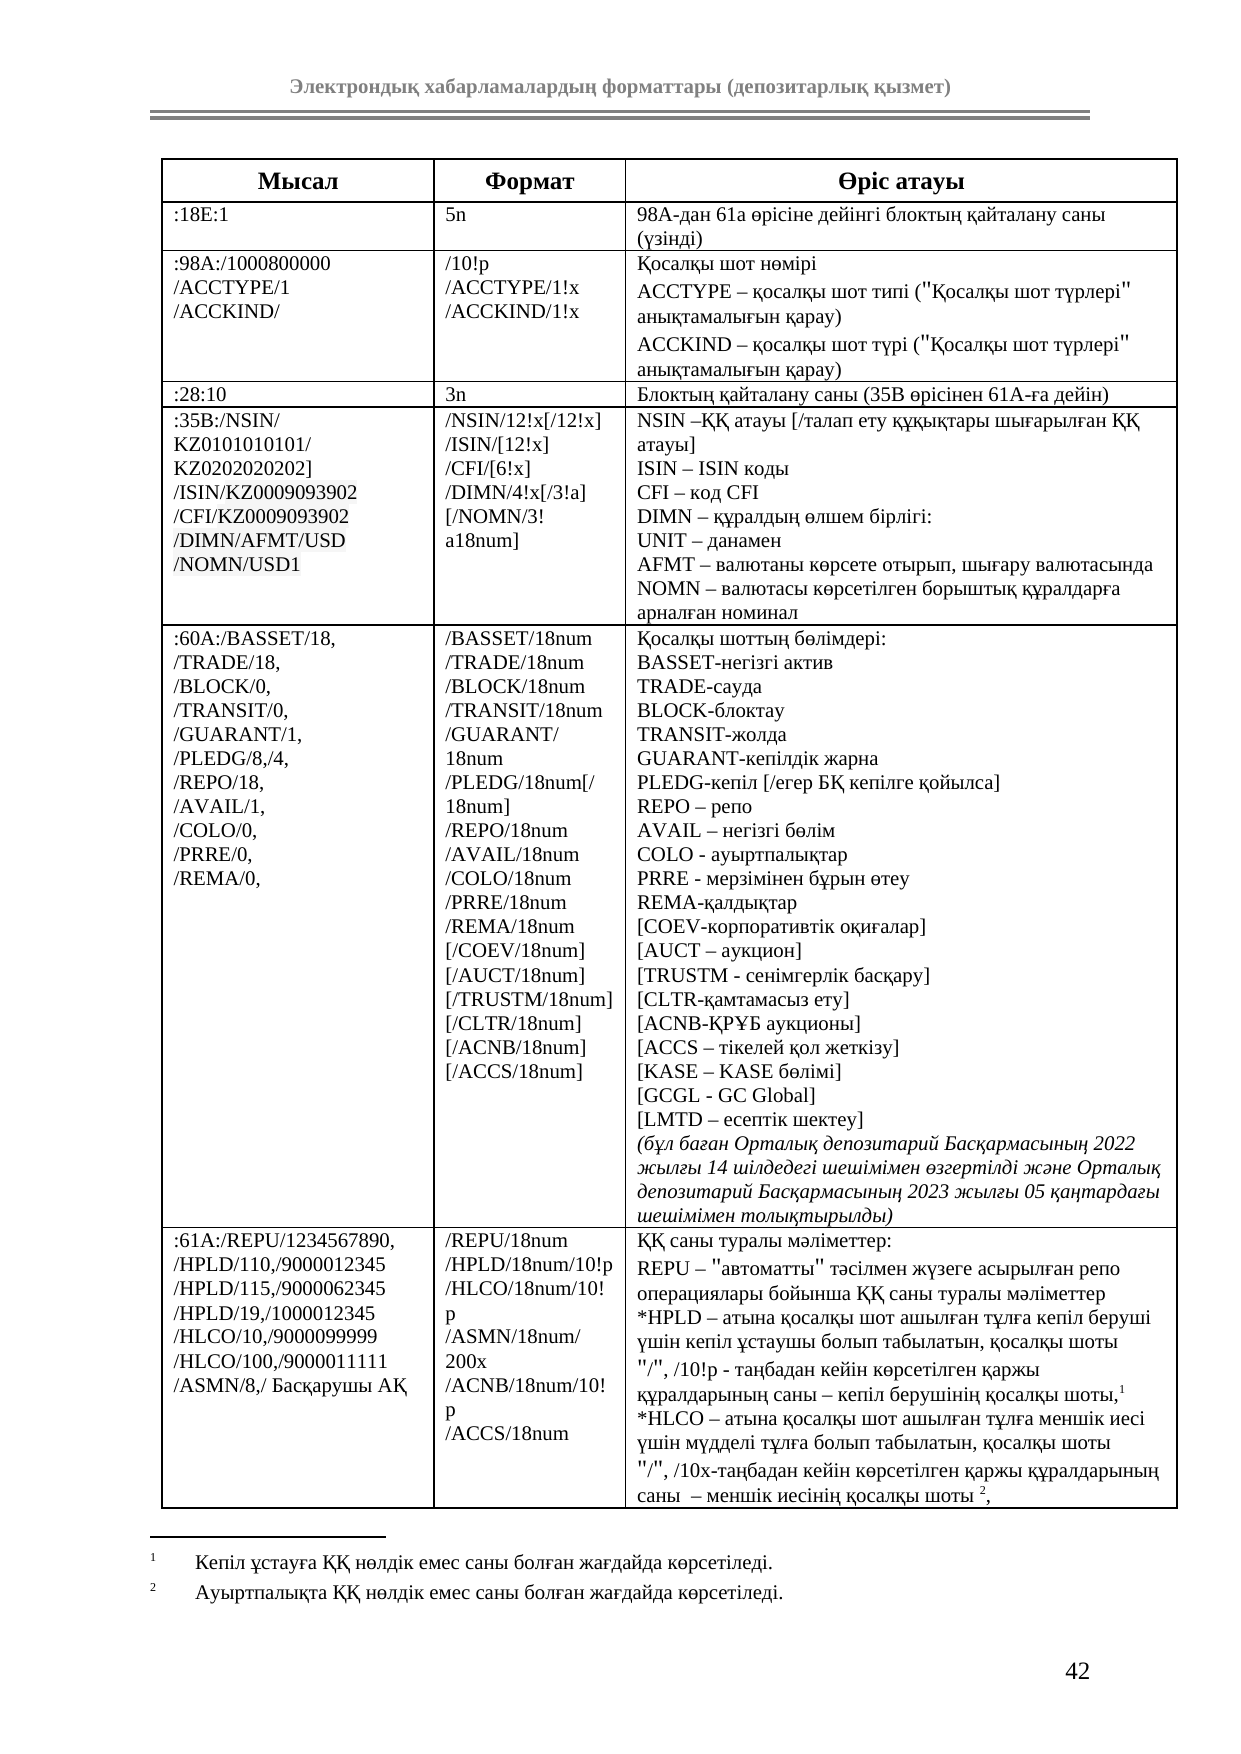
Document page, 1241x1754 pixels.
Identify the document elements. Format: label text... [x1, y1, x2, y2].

table_header Мысал [163, 160, 433, 201]
table_cell /BASSET/18num /TRADE/18num /BLOCK/18num /TRANSIT/18num /GUARANT/18num /PLEDG/18num[/18num] /REPO/18num /AVAIL/18num /COLO/18num /PRRE/18num /REMA/18num [/COEV/18num] [/AUCТ/18num] [/TRUSTM/18num] [/CLTR/18num] [/ACNB/18num] [/ACCS/18num] [435, 626, 625, 1227]
table_cell NSIN –ҚҚ атауы [/талап ету құқықтары шығарылған ҚҚ атауы] ISIN – ISIN коды CFI – код CFI DIMN – құралдың өлшем бірлігі: UNIT – данамен AFMT – валютаны көрсете отырып, шығару валютасында NOMN – валютасы көрсетілген борыштық құралдарға арналған номинал [626, 408, 1176, 624]
table_cell /NSIN/12!x[/12!x] /ISIN/[12!x] /CFI/[6!x] /DIMN/4!x[/3!a] [/NOMN/3!a18num] [435, 408, 625, 624]
table_cell 5n [435, 203, 625, 250]
table_header Формат [435, 160, 625, 201]
table_cell Қосалқы шоттың бөлімдері: BASSET-негізгі актив TRADE-сауда BLOCK-блоктау TRANSIT-жолда GUARANT-кепілдік жарна PLEDG-кепіл [/егер БҚ кепілге қойылса] REPO – репо AVAIL – негізгі бөлім COLO - ауыртпалықтар PRRE - мерзімінен бұрын өтеу REMA-қалдықтар [COEV-корпоративтік оқиғалар] [AUCТ – аукцион] [TRUSTM - сенімгерлік басқару] [CLTR-қамтамасыз ету] [ACNB-ҚРҰБ аукционы] [ACCS – тікелей қол жеткізу] [KASE – KASE бөлімі] [GCGL - GC Global] [LMTD – есептік шектеу] (бұл баған Орталық депозитарий Басқармасының 2022 жылғы 14 шілдедегі шешімімен өзгертілді және Орталық депозитарий Басқармасының 2023 жылғы 05 қаңтардағы шешімімен толықтырылды) [626, 626, 1176, 1227]
table_cell Қосалқы шот нөмірі ACCTYPE – қосалқы шот типі ("Қосалқы шот түрлері" анықтамалығын қарау) ACCKIND – қосалқы шот түрі ("Қосалқы шот түрлері" анықтамалығын қарау) [626, 251, 1176, 381]
table_cell 98А-дан 61а өрісіне дейінгі блоктың қайталану саны (үзінді) [626, 203, 1176, 250]
table_cell :60А:/BASSET/18, /TRADE/18, /BLOCK/0, /TRANSIT/0, /GUARANT/1, /PLEDG/8,/4, /REPO/18, /AVAIL/1, /COLO/0, /PRRE/0, /REMA/0, [163, 626, 433, 1227]
table_cell :98A:/1000800000 /ACCTYPE/1 /ACCKIND/ [163, 251, 433, 381]
table_cell :35B:/NSIN/KZ0101010101/KZ0202020202] /ISIN/KZ0009093902 /CFI/KZ0009093902 /DIMN/AFMT/USD /NOMN/USD1 [163, 408, 433, 624]
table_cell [163, 1228, 433, 1507]
table_cell :28:10 [163, 382, 433, 406]
table_header Өріс атауы [626, 160, 1176, 201]
table_cell Блоктың қайталану саны (35B өрісінен 61А-ға дейін) [626, 382, 1176, 406]
table_cell 3n [435, 382, 625, 406]
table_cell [435, 1228, 625, 1507]
table_cell /10!p /ACCTYPE/1!x /ACCKIND/1!x [435, 251, 625, 381]
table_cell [626, 1228, 1176, 1507]
table_cell :18E:1 [163, 203, 433, 250]
